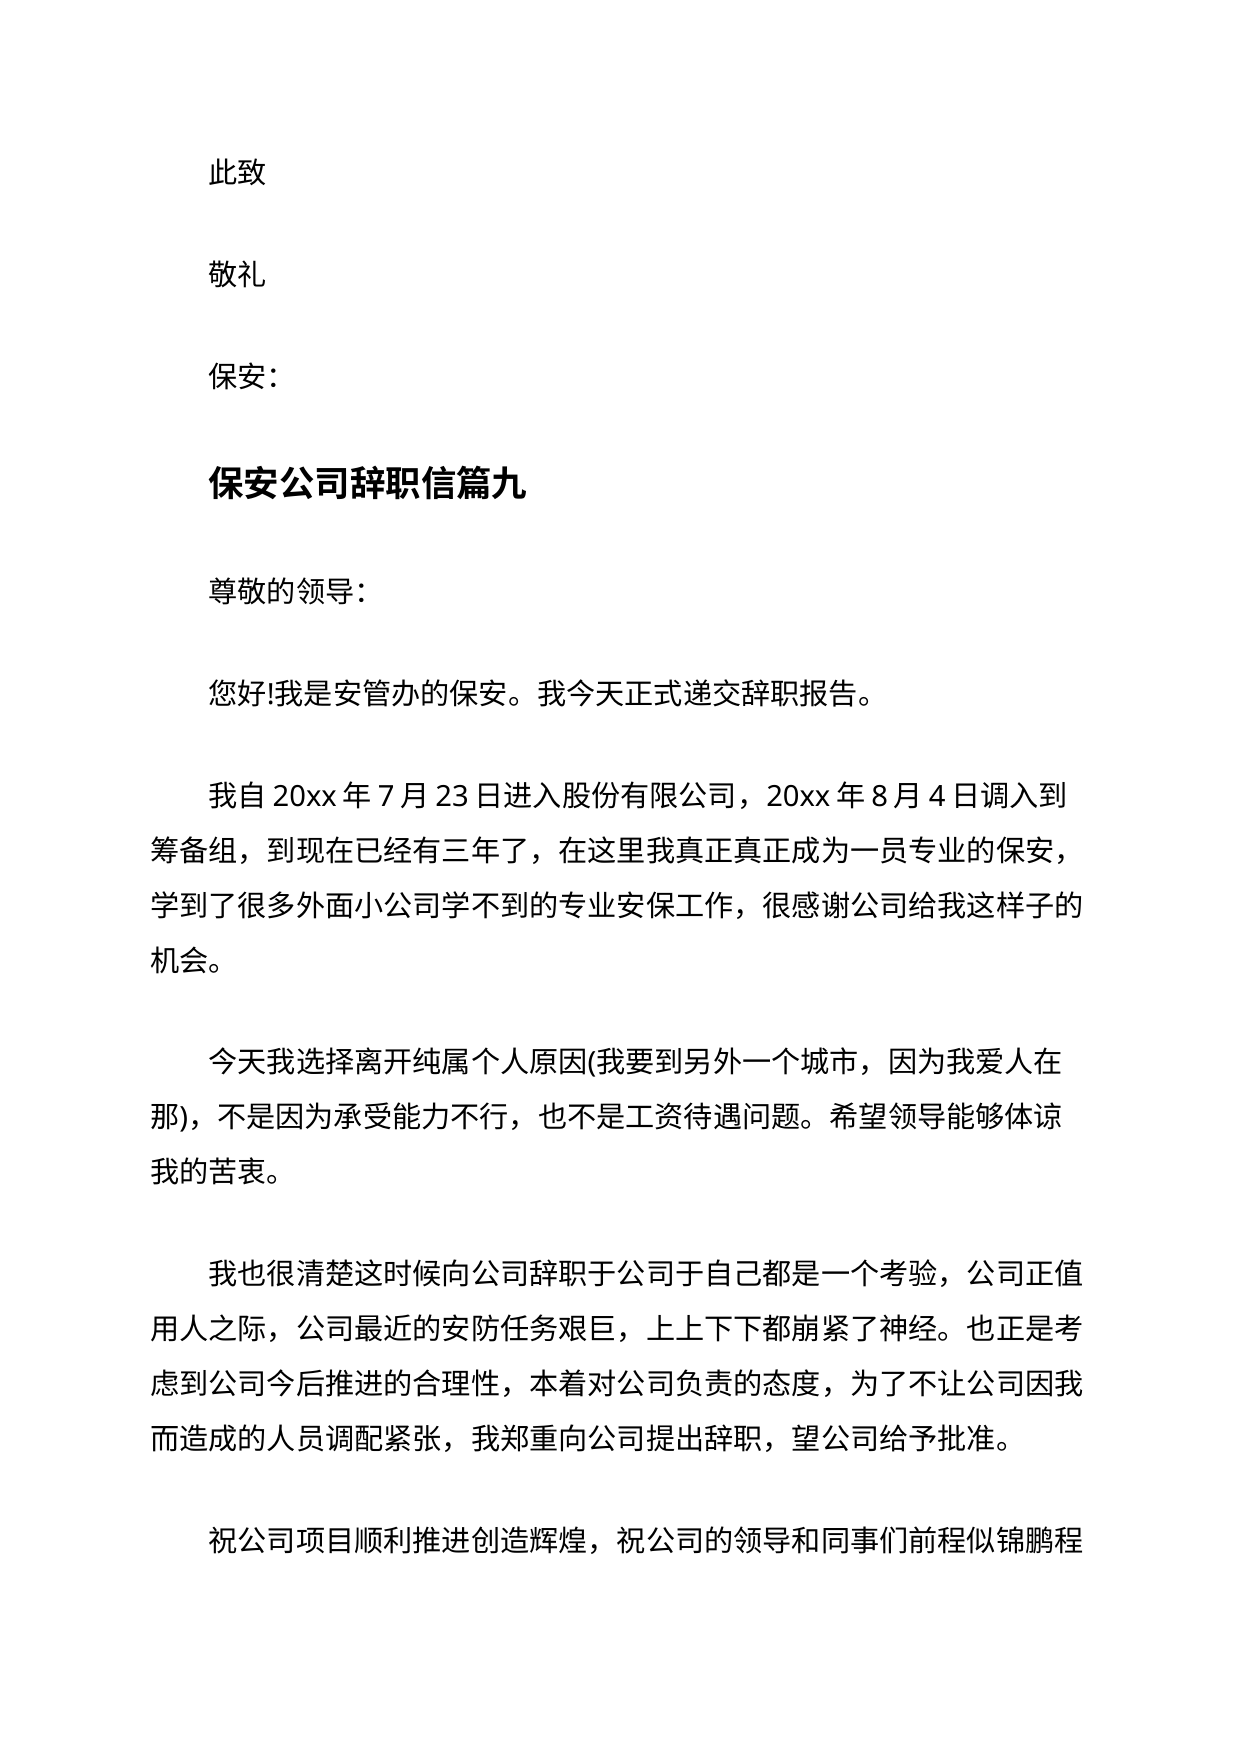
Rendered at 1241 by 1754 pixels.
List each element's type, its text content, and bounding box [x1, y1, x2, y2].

text 我也很清楚这时候向公司辞职于公司于自己都是一个考验，公司正值用人之际，公司最近的安防任务艰巨，上上下下都崩紧了神经。也正是考虑到公司今后推进的合理性，本着对公司负责的态度，为了不让公司因我而造成的人员调配紧张，我郑重向公司提出辞职，望公司给予批准。 [150, 1251, 1090, 1458]
text 保安公司辞职信篇九 [150, 455, 1090, 507]
text 保安： [150, 353, 1090, 396]
text 敬礼 [150, 252, 1090, 294]
text 尊敬的领导： [150, 569, 1090, 611]
text 此致 [150, 150, 1090, 192]
text 今天我选择离开纯属个人原因(我要到另外一个城市，因为我爱人在那)，不是因为承受能力不行，也不是工资待遇问题。希望领导能够体谅我的苦衷。 [150, 1039, 1090, 1191]
text 您好!我是安管办的保安。我今天正式递交辞职报告。 [150, 671, 1090, 713]
text 我自20xx年7月23日进入股份有限公司，20xx年8月4日调入到筹备组，到现在已经有三年了，在这里我真正真正成为一员专业的保安，学到了很多外面小公司学不到的专业安保工作，很感谢公司给我这样子的机会。 [150, 772, 1090, 979]
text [150, 1517, 1090, 1559]
